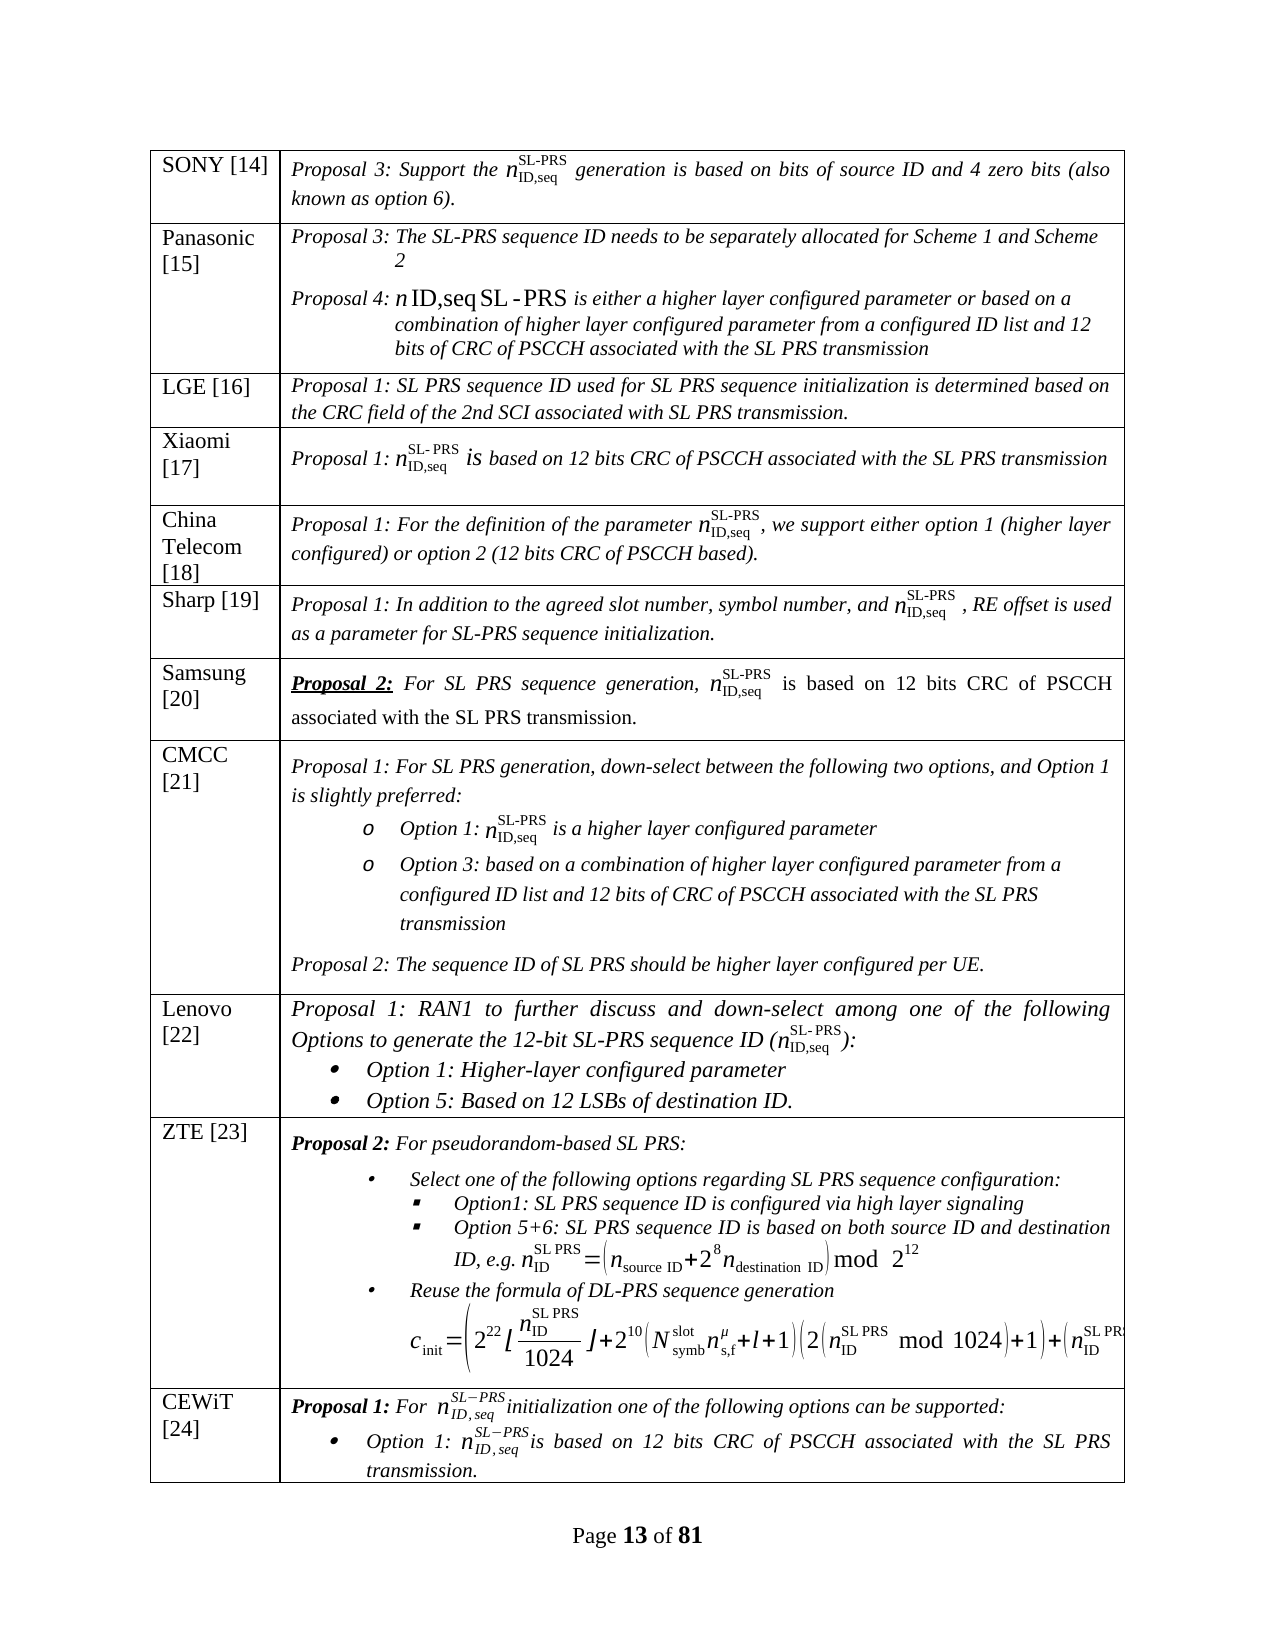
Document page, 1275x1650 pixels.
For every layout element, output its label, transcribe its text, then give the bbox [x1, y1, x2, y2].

table_cell Proposal 3: The SL-PRS sequence ID needs to be separately allocated for Scheme 1 and Scheme 2 Proposal 4: is either a higher layer configured parameter or based on a combination of higher layer configured parameter from a configured ID list and 12 bits of CRC of PSCCH associated with the SL PRS transmission [281, 224, 1124, 372]
table_cell ZTE [23] [151, 1118, 279, 1387]
table_cell CMCC [21] [151, 741, 279, 994]
table_cell Sharp [19] [151, 586, 279, 658]
table_cell Proposal 1: is based on 12 bits CRC of PSCCH associated with the SL PRS transmission [281, 428, 1124, 505]
table_cell Proposal 1: For the definition of the parameter , we support either option 1 (higher layer configured) or option 2 (12 bits CRC of PSCCH based). [281, 506, 1124, 585]
table_cell Lenovo [22] [151, 995, 279, 1117]
table_cell LGE [16] [151, 374, 279, 427]
table_cell Proposal 1: In addition to the agreed slot number, symbol number, and , RE offset is used as a parameter for SL-PRS sequence initialization. [281, 586, 1124, 658]
table_cell China Telecom [18] [151, 506, 279, 585]
table_cell Proposal 2: For SL PRS sequence generation, is based on 12 bits CRC of PSCCH associated with the SL PRS transmission. [281, 659, 1124, 740]
table_cell SONY [14] [151, 151, 279, 222]
table_cell Xiaomi [17] [151, 428, 279, 505]
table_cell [281, 1389, 1124, 1482]
table_cell Proposal 1: RAN1 to further discuss and down-select among one of the following Options to generate the 12-bit SL-PRS sequence ID (): Option 1: Higher-layer configured parameter Option 5: Based on 12 LSBs of destination ID. [281, 995, 1124, 1117]
table_cell Panasonic [15] [151, 224, 279, 372]
table_cell CEWiT [24] [151, 1389, 279, 1482]
table_cell Proposal 3: Support the generation is based on bits of source ID and 4 zero bits (also known as option 6). [281, 151, 1124, 222]
table_cell Proposal 1: SL PRS sequence ID used for SL PRS sequence initialization is determined based on the CRC field of the 2nd SCI associated with SL PRS transmission. [281, 374, 1124, 427]
table_cell Samsung [20] [151, 659, 279, 740]
table_cell Proposal 2: For pseudorandom-based SL PRS: Select one of the following options regarding SL PRS sequence configuration: Option1: SL PRS sequence ID is configured via high layer signaling Option 5+6: SL PRS sequence ID is based on both source ID and destination ID, e.g. Reuse the formula of DL-PRS sequence generation [281, 1118, 1124, 1387]
table_cell Proposal 1: For SL PRS generation, down-select between the following two options, and Option 1 is slightly preferred: Option 1: is a higher layer configured parameter Option 3: based on a combination of higher layer configured parameter from a configured ID list and 12 bits of CRC of PSCCH associated with the SL PRS transmission Proposal 2: The sequence ID of SL PRS should be higher layer configured per UE. [281, 741, 1124, 994]
